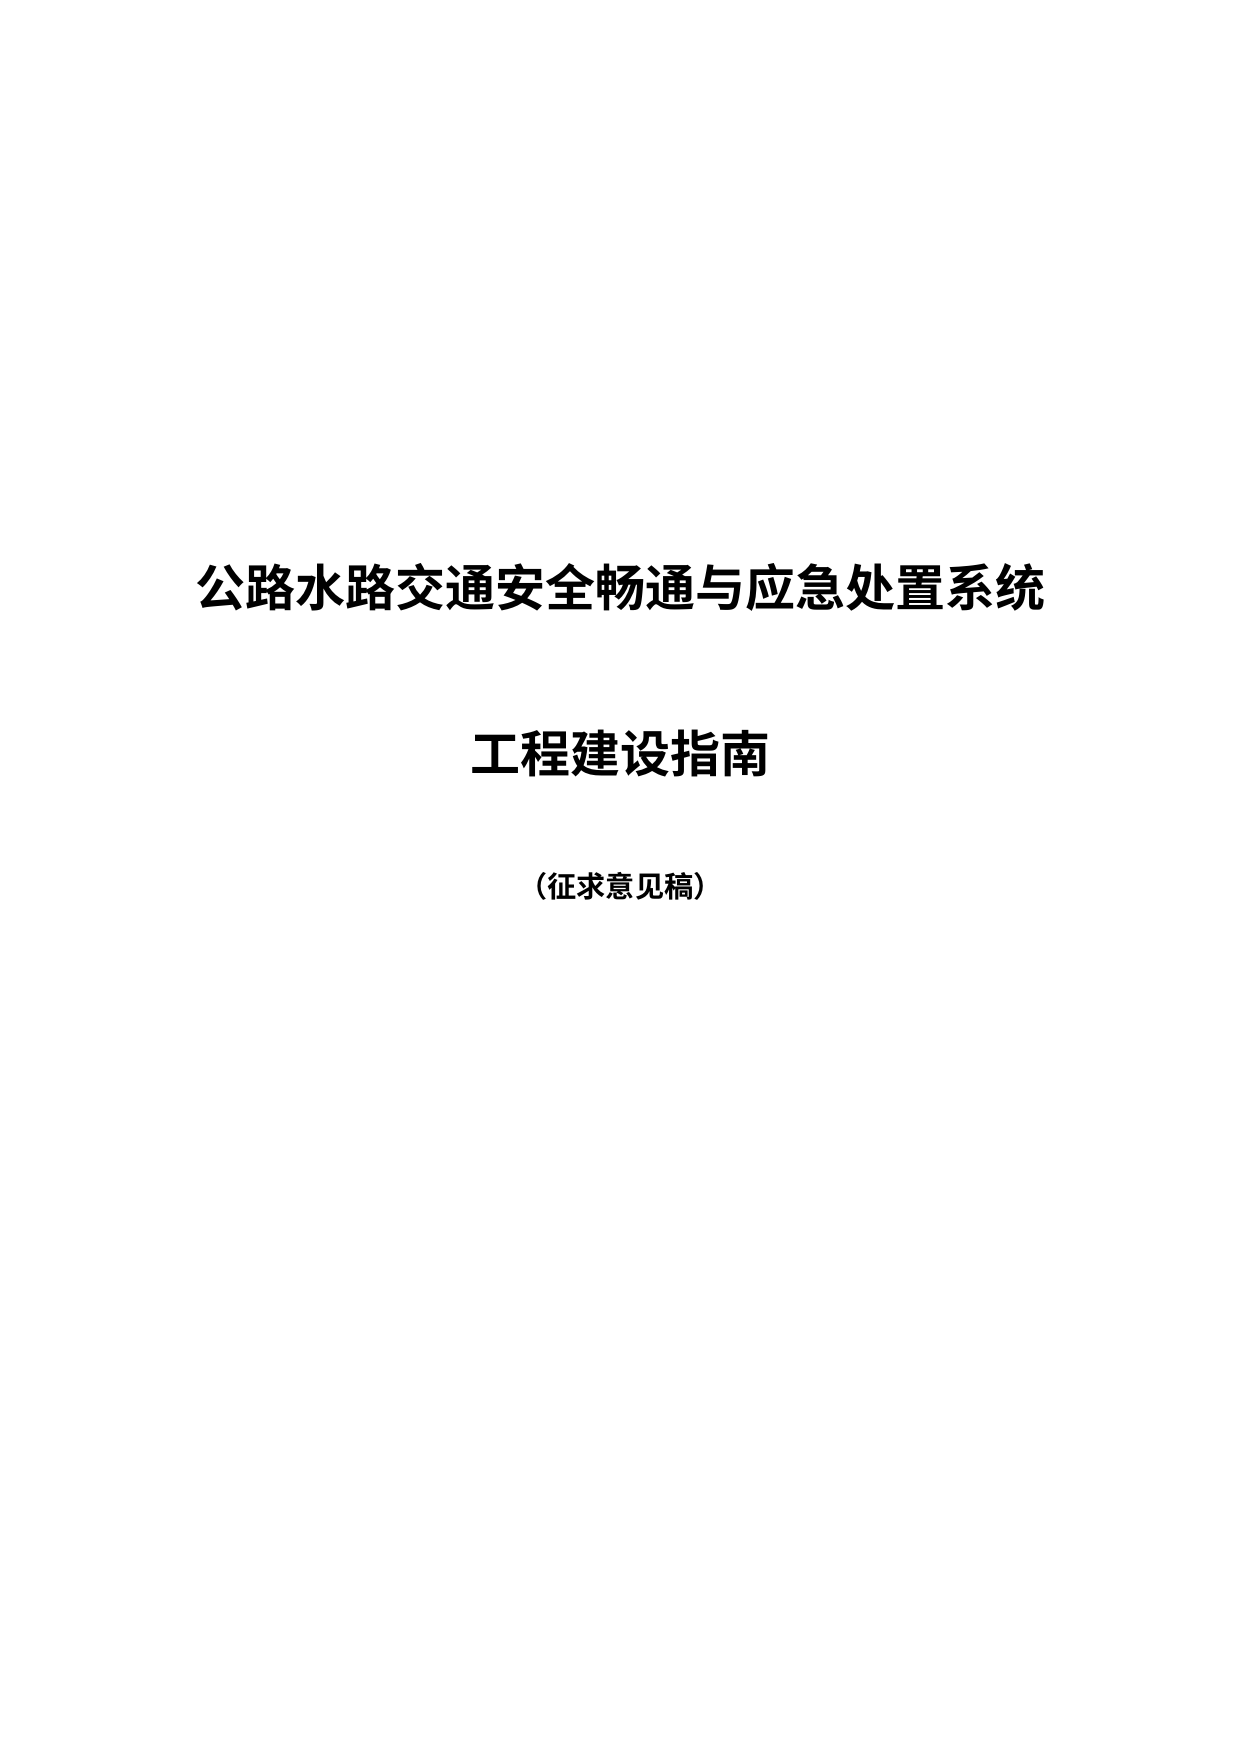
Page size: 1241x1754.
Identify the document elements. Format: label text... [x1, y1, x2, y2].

text （征求意见稿） [187, 853, 1053, 918]
text 工程建设指南 [187, 702, 1053, 800]
text 公路水路交通安全畅通与应急处置系统 [187, 536, 1053, 634]
